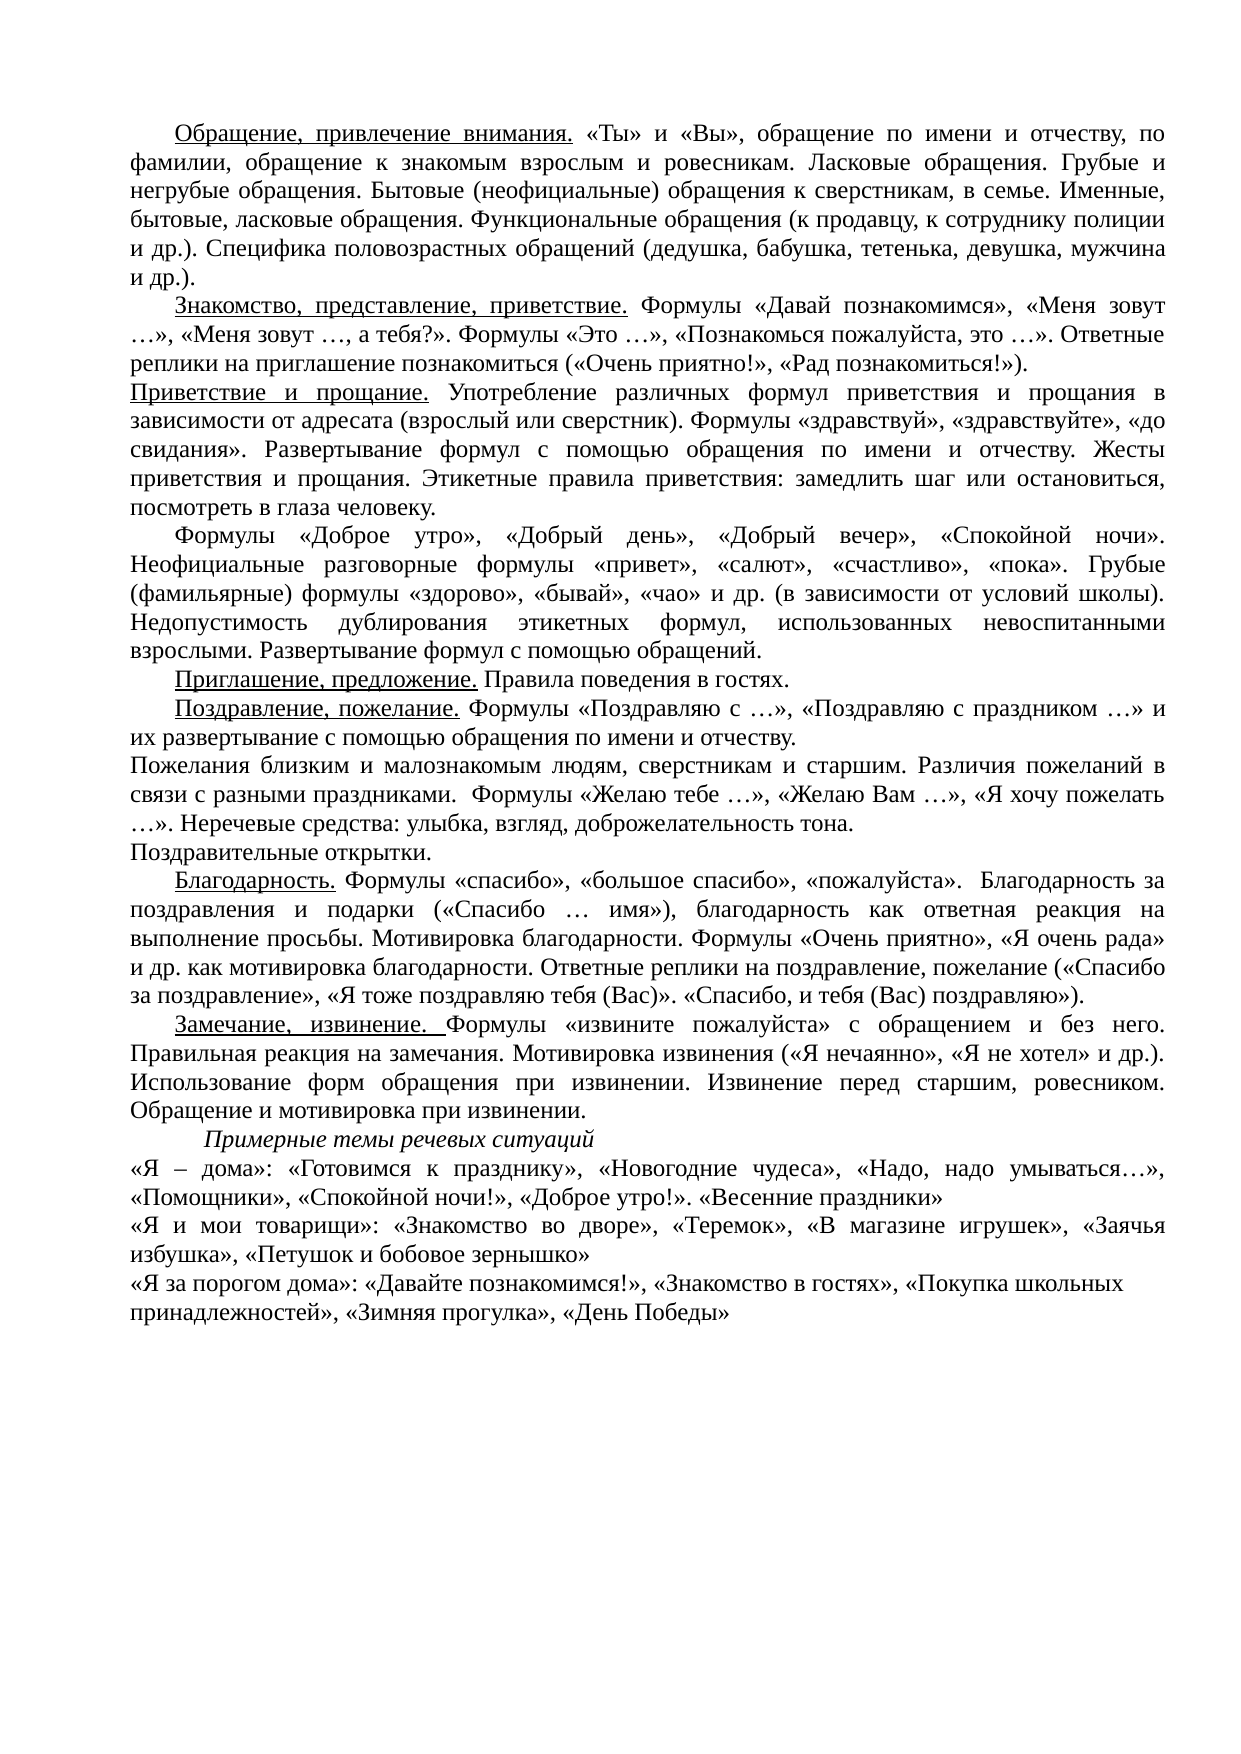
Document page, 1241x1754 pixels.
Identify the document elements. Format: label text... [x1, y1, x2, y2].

text Пожелания близким и малознакомым людям, сверстникам и старшим. Различия пожеланий в связи с разными праздниками. Формулы «Желаю тебе …», «Желаю Вам …», «Я хочу пожелать …». Неречевые средства: улыбка, взгляд, доброжелательность тона. [130, 751, 1166, 837]
text «Я – дома»: «Готовимся к празднику», «Новогодние чудеса», «Надо, надо умываться…», «Помощники», «Спокойной ночи!», «Доброе утро!». «Весенние праздники» [130, 1153, 1166, 1211]
text Замечание, извинение. Формулы «извините пожалуйста» с обращением и без него. Правильная реакция на замечания. Мотивировка извинения («Я нечаянно», «Я не хотел» и др.). Использование форм обращения при извинении. Извинение перед старшим, ровесником. Обращение и мотивировка при извинении. [130, 1009, 1166, 1124]
text Поздравительные открытки. [130, 837, 1166, 866]
text Приглашение, предложение. Правила поведения в гостях. [130, 664, 1166, 693]
text Формулы «Доброе утро», «Добрый день», «Добрый вечер», «Спокойной ночи». Неофициальные разговорные формулы «привет», «салют», «счастливо», «пока». Грубые (фамильярные) формулы «здорово», «бывай», «чао» и др. (в зависимости от условий школы). Недопустимость дублирования этикетных формул, использованных невоспитанными взрослыми. Развертывание формул с помощью обращений. [130, 521, 1166, 664]
text «Я и мои товарищи»: «Знакомство во дворе», «Теремок», «В магазине игрушек», «Заячья избушка», «Петушок и бобовое зернышко» [130, 1211, 1166, 1268]
text Примерные темы речевых ситуаций [204, 1124, 1166, 1153]
text Поздравление, пожелание. Формулы «Поздравляю с …», «Поздравляю с праздником …» и их развертывание с помощью обращения по имени и отчеству. [130, 693, 1166, 751]
text Благодарность. Формулы «спасибо», «большое спасибо», «пожалуйста». Благодарность за поздравления и подарки («Спасибо … имя»), благодарность как ответная реакция на выполнение просьбы. Мотивировка благодарности. Формулы «Очень приятно», «Я очень рада» и др. как мотивировка благодарности. Ответные реплики на поздравление, пожелание («Спасибо за поздравление», «Я тоже поздравляю тебя (Вас)». «Спасибо, и тебя (Вас) поздравляю»). [130, 866, 1166, 1009]
text Знакомство, представление, приветствие. Формулы «Давай познакомимся», «Меня зовут …», «Меня зовут …, а тебя?». Формулы «Это …», «Познакомься пожалуйста, это …». Ответные реплики на приглашение познакомиться («Очень приятно!», «Рад познакомиться!»). [130, 291, 1166, 377]
text Обращение, привлечение внимания. «Ты» и «Вы», обращение по имени и отчеству, по фамилии, обращение к знакомым взрослым и ровесникам. Ласковые обращения. Грубые и негрубые обращения. Бытовые (неофициальные) обращения к сверстникам, в семье. Именные, бытовые, ласковые обращения. Функциональные обращения (к продавцу, к сотруднику полиции и др.). Специфика половозрастных обращений (дедушка, бабушка, тетенька, девушка, мужчина и др.). [130, 118, 1166, 291]
text «Я за порогом дома»: «Давайте познакомимся!», «Знакомство в гостях», «Покупка школьных принадлежностей», «Зимняя прогулка», «День Победы» [130, 1268, 1166, 1326]
text Приветствие и прощание. Употребление различных формул приветствия и прощания в зависимости от адресата (взрослый или сверстник). Формулы «здравствуй», «здравствуйте», «до свидания». Развертывание формул с помощью обращения по имени и отчеству. Жесты приветствия и прощания. Этикетные правила приветствия: замедлить шаг или остановиться, посмотреть в глаза человеку. [130, 377, 1166, 521]
